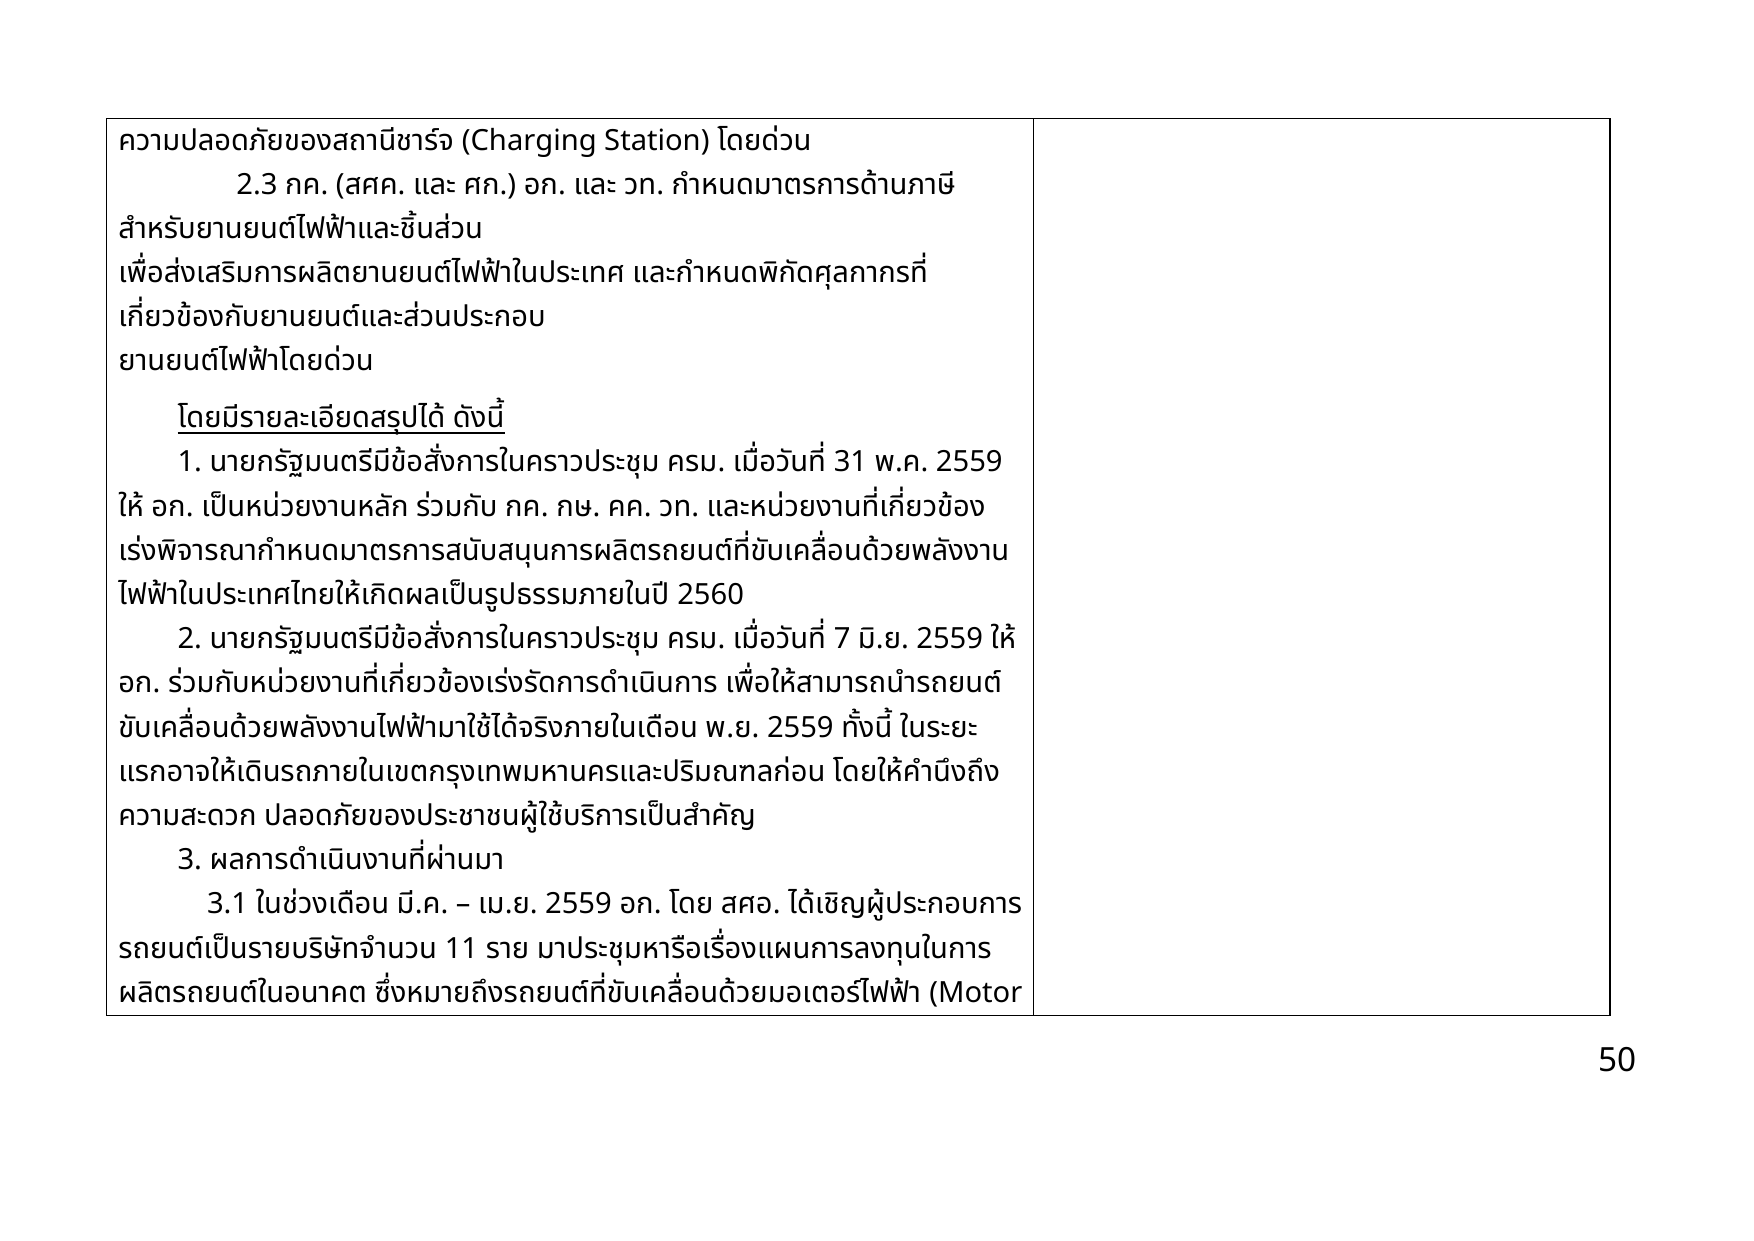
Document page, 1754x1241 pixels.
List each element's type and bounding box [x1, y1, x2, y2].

table_cell [107, 119, 1033, 1015]
table_cell [1034, 119, 1609, 1015]
